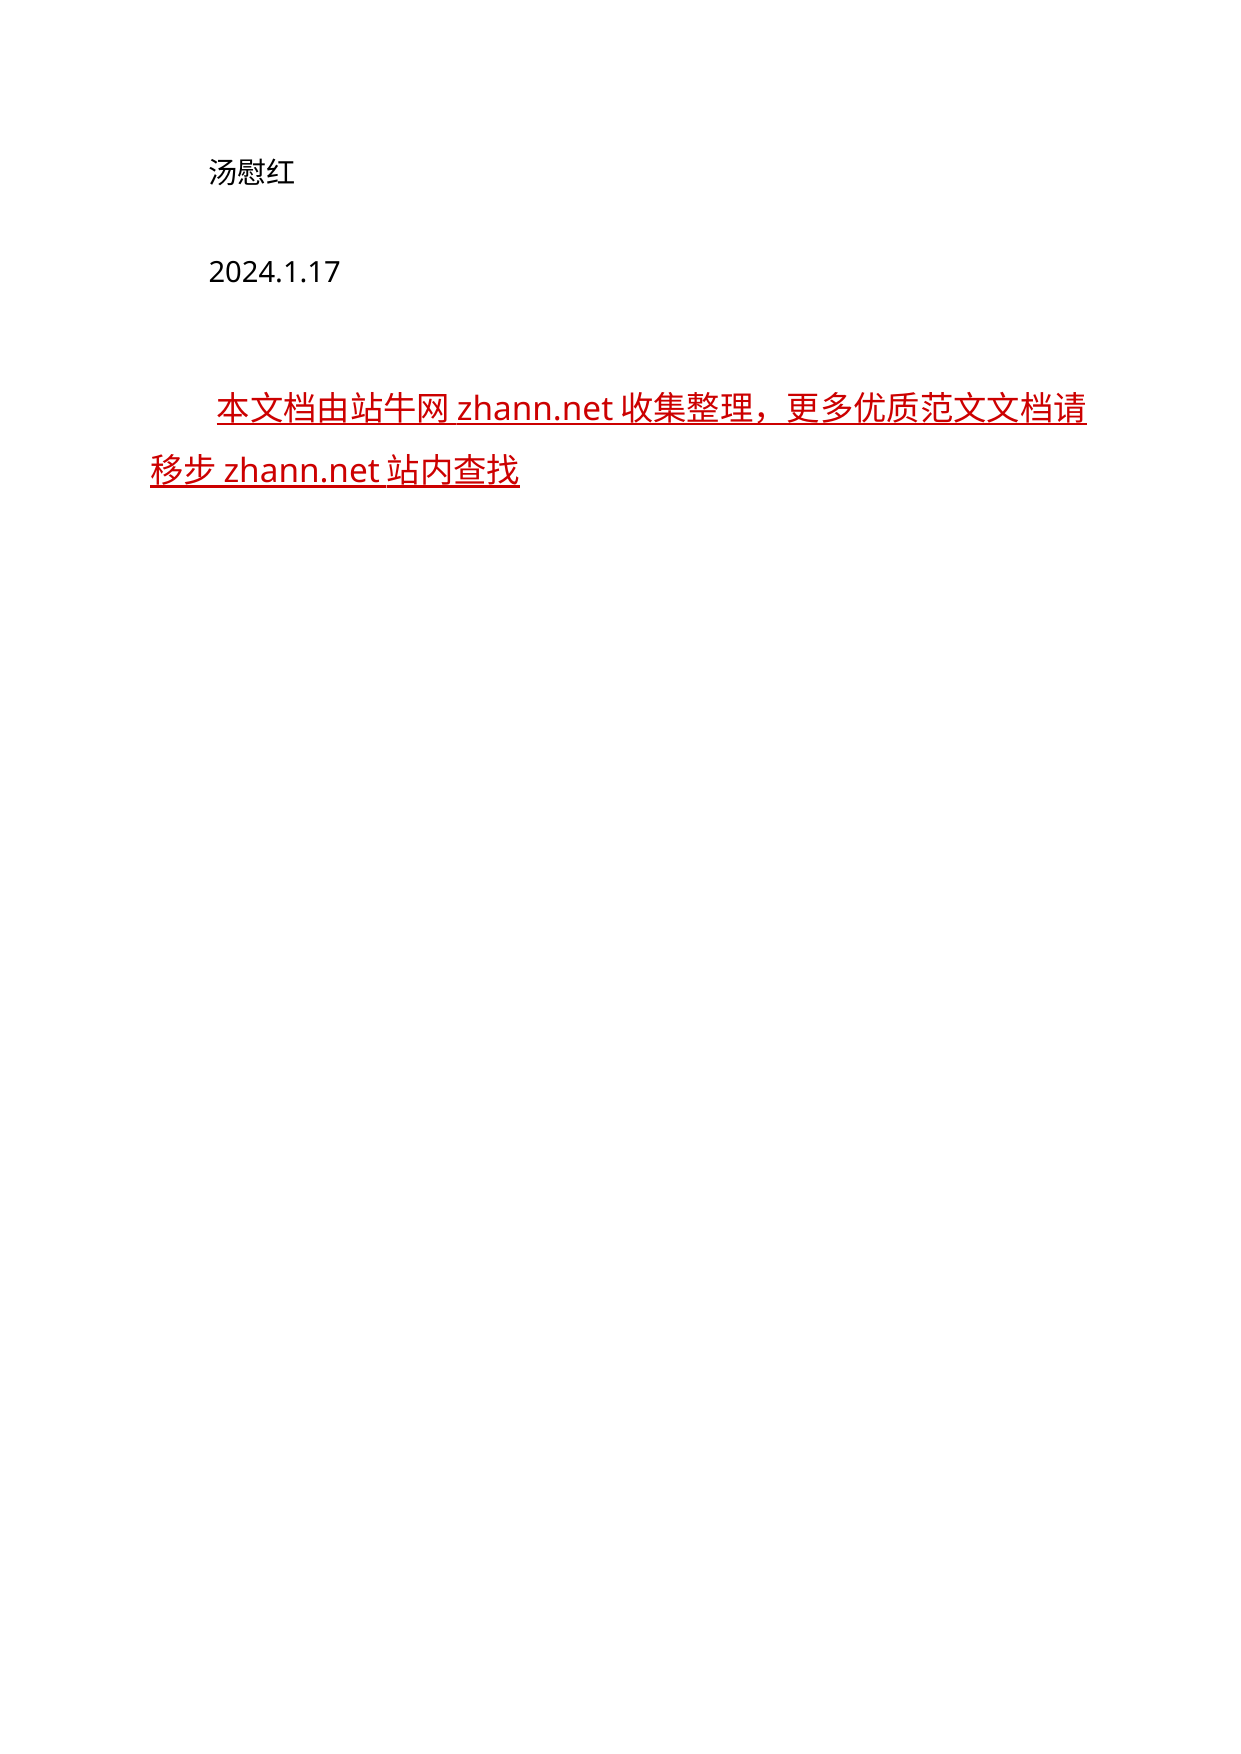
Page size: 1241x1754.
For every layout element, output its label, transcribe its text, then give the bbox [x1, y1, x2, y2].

text 汤慰红 [150, 150, 1090, 192]
text 2024.1.17 [150, 252, 1090, 291]
text 本文档由站牛网zhann.net收集整理，更多优质范文文档请移步zhann.net站内查找 [150, 381, 1090, 493]
